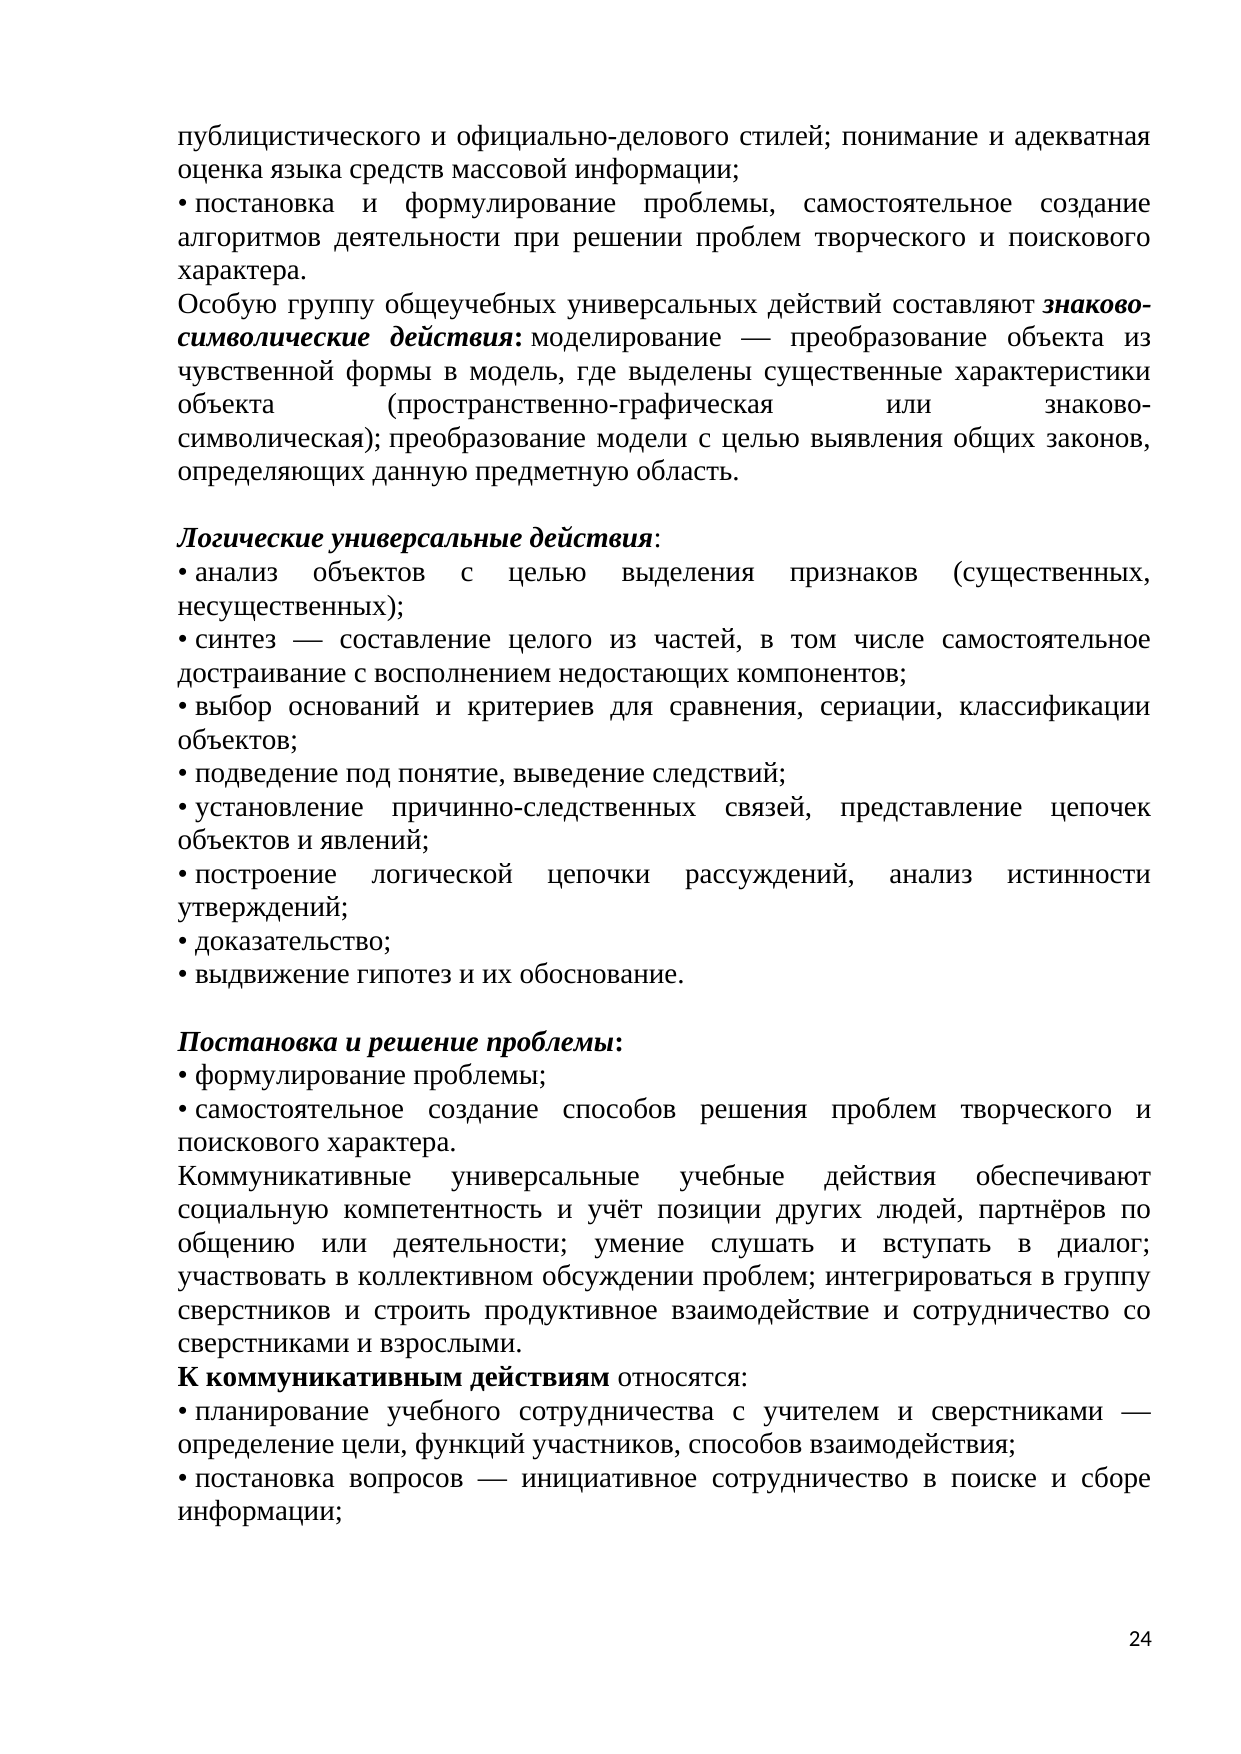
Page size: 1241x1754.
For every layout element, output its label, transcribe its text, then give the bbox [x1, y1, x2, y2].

text • формулирование проблемы; [177, 1057, 1152, 1091]
text Коммуникативные универсальные учебные действия обеспечивают социальную компетентность и учёт позиции других людей, партнёров по общению или деятельности; умение слушать и вступать в диалог; участвовать в коллективном обсуждении проблем; интегрироваться в группу сверстников и строить продуктивное взаимодействие и сотрудничество со сверстниками и взрослыми. [177, 1158, 1152, 1359]
text Особую группу общеучебных универсальных действий составляют знаково-символические действия: моделирование — преобразование объекта из чувственной формы в модель, где выделены существенные характеристики объекта (пространственно-графическая или знаково-символическая); преобразование модели с целью выявления общих законов, определяющих данную предметную область. [177, 286, 1152, 487]
text • установление причинно-следственных связей, представление цепочек объектов и явлений; [177, 789, 1152, 856]
text • синтез — составление целого из частей, в том числе самостоятельное достраивание с восполнением недостающих компонентов; [177, 621, 1152, 688]
text • подведение под понятие, выведение следствий; [177, 755, 1152, 789]
text • доказательство; [177, 923, 1152, 957]
text • самостоятельное создание способов решения проблем творческого и поискового характера. [177, 1091, 1152, 1158]
text • выбор оснований и критериев для сравнения, сериации, классификации объектов; [177, 688, 1152, 755]
text К коммуникативным действиям относятся: [177, 1359, 1152, 1393]
text Логические универсальные действия: [177, 521, 1152, 554]
text • постановка и формулирование проблемы, самостоятельное создание алгоритмов деятельности при решении проблем творческого и поискового характера. [177, 185, 1152, 286]
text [177, 118, 1152, 185]
text • выдвижение гипотез и их обоснование. [177, 957, 1152, 990]
text • постановка вопросов — инициативное сотрудничество в поиске и сборе информации; [177, 1460, 1152, 1527]
text • построение логической цепочки рассуждений, анализ истинности утверждений; [177, 856, 1152, 923]
text • планирование учебного сотрудничества с учителем и сверстниками — определение цели, функций участников, способов взаимодействия; [177, 1393, 1152, 1460]
text Постановка и решение проблемы: [177, 1024, 1152, 1057]
text • анализ объектов с целью выделения признаков (существенных, несущественных); [177, 554, 1152, 621]
